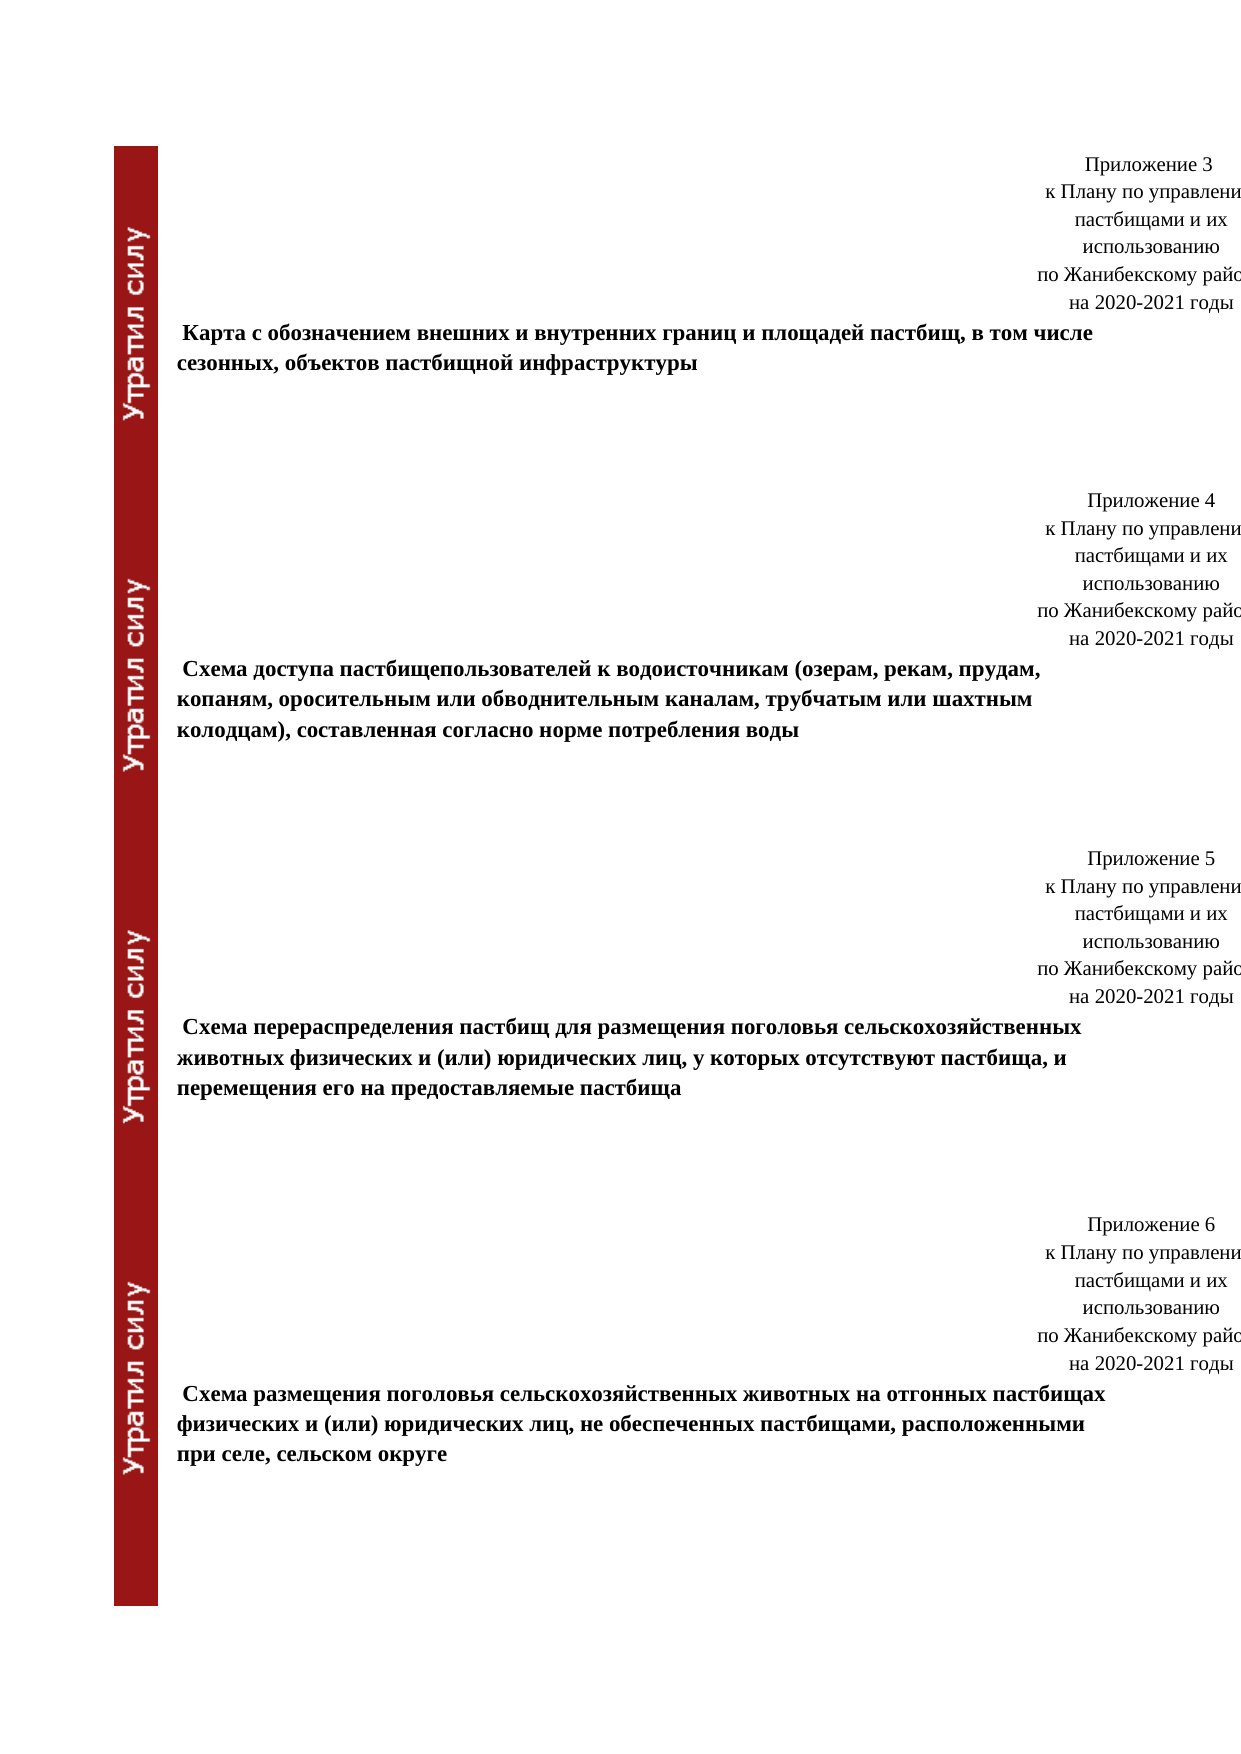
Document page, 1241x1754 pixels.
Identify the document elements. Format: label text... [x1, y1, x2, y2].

text Карта с обозначением внешних и внутренних границ и площадей пастбищ, в том числе сезонных, объектов пастбищной инфраструктуры [112, 319, 1128, 376]
table_header Приложение 5 к Плану по управлению пастбищами и их использованию по Жанибекскому району на 2020-2021 годы [912, 844, 1240, 1013]
table_header [101, 844, 912, 1013]
table_header [101, 486, 912, 655]
picture [114, 146, 158, 150]
picture [114, 742, 158, 844]
table_header Приложение 4 к Плану по управлению пастбищами и их использованию по Жанибекскому району на 2020-2021 годы [912, 486, 1240, 655]
text Схема размещения поголовья сельскохозяйственных животных на отгонных пастбищах физических и (или) юридических лиц, не обеспеченных пастбищами, расположенными при селе, сельском округе [112, 1380, 1128, 1467]
table_header Приложение 3 к Плану по управлению пастбищами и их использованию по Жанибекскому району на 2020-2021 годы [912, 150, 1240, 319]
picture [114, 1100, 158, 1211]
text Схема перераспределения пастбищ для размещения поголовья сельскохозяйственных животных физических и (или) юридических лиц, у которых отсутствуют пастбища, и перемещения его на предоставляемые пастбища [112, 1013, 1128, 1100]
picture [114, 1467, 158, 1606]
table_header Приложение 6 к Плану по управлению пастбищами и их использованию по Жанибекскому району на 2020-2021 годы [912, 1211, 1240, 1380]
picture [114, 376, 158, 486]
text Схема доступа пастбищепользователей к водоисточникам (озерам, рекам, прудам, копаням, оросительным или обводнительным каналам, трубчатым или шахтным колодцам), составленная согласно норме потребления воды [112, 655, 1128, 742]
table_header [101, 150, 912, 319]
table_header [101, 1211, 912, 1380]
